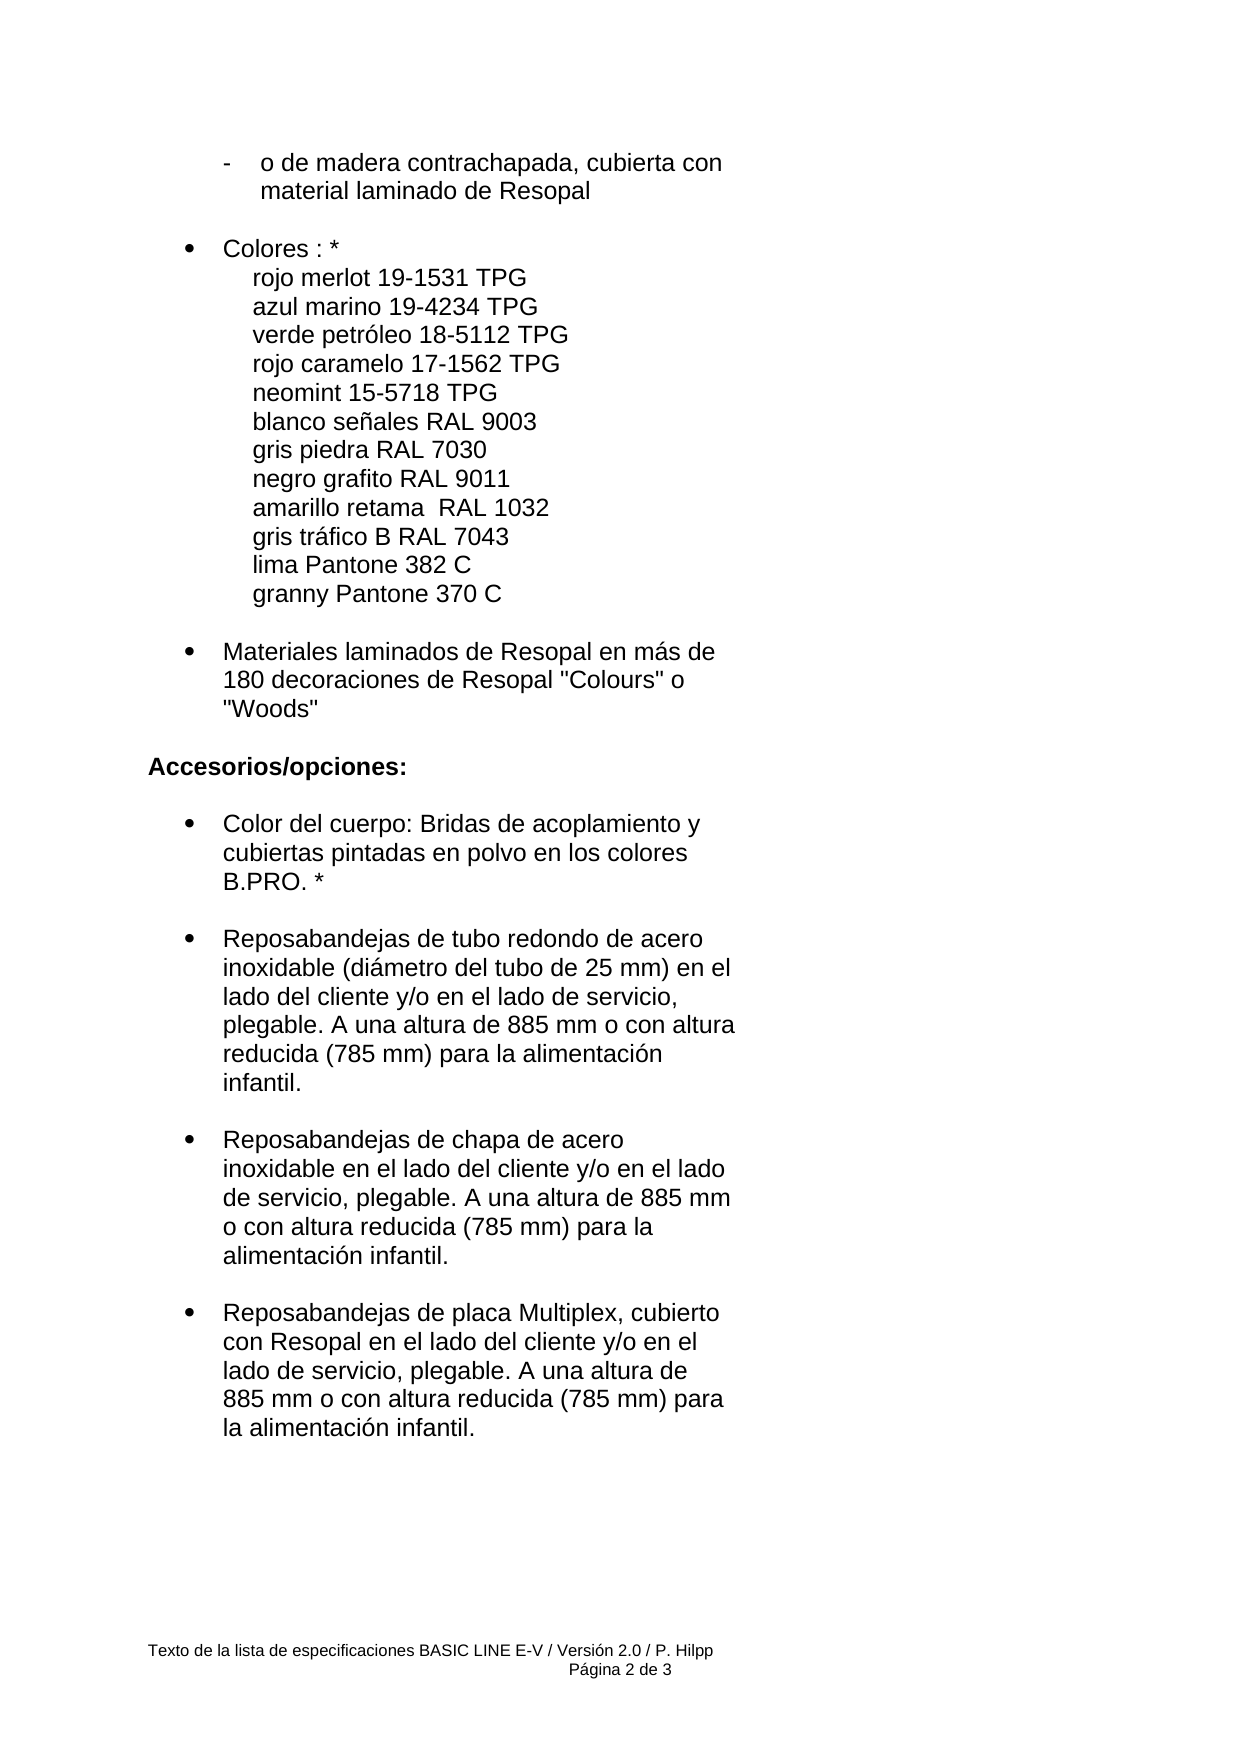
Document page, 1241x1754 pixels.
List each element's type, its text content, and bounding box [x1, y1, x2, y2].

text gris tráfico B RAL 7043 [237, 521, 1211, 550]
text blanco señales RAL 9003 [237, 406, 1211, 435]
text rojo merlot 19-1531 TPG [237, 263, 1211, 291]
text rojo caramelo 17-1562 TPG [237, 349, 1211, 378]
text negro grafito RAL 9011 [237, 464, 1211, 493]
list Reposabandejas de chapa de acero inoxidable en el lado del cliente y/o en el lado de servicio, plegable. A una altura de 885 mm o con altura reducida (785 mm) para la alimentación infantil. [185, 1126, 738, 1269]
list Colores : * [185, 234, 1093, 263]
list Reposabandejas de tubo redondo de acero inoxidable (diámetro del tubo de 25 mm) en el lado del cliente y/o en el lado de servicio, plegable. A una altura de 885 mm o con altura reducida (785 mm) para la alimentación infantil. [185, 924, 738, 1097]
text azul marino 19-4234 TPG [237, 291, 1211, 320]
list Color del cuerpo: Bridas de acoplamiento y cubiertas pintadas en polvo en los colores B.PRO. * [185, 809, 738, 895]
list Reposabandejas de placa Multiplex, cubierto con Resopal en el lado del cliente y/o en el lado de servicio, plegable. A una altura de 885 mm o con altura reducida (785 mm) para la alimentación infantil. [185, 1298, 738, 1442]
text verde petróleo 18-5112 TPG [237, 320, 1211, 349]
text neomint 15-5718 TPG [237, 378, 1211, 406]
list Materiales laminados de Resopal en más de 180 decoraciones de Resopal "Colours" o "Woods" [185, 636, 738, 723]
text amarillo retama RAL 1032 [237, 493, 1211, 521]
text granny Pantone 370 C [237, 579, 1211, 608]
text Accesorios/opciones: [148, 752, 738, 780]
list o de madera contrachapada, cubierta con material laminado de Resopal [223, 148, 738, 205]
text lima Pantone 382 C [237, 550, 1211, 579]
text gris piedra RAL 7030 [237, 435, 1211, 464]
